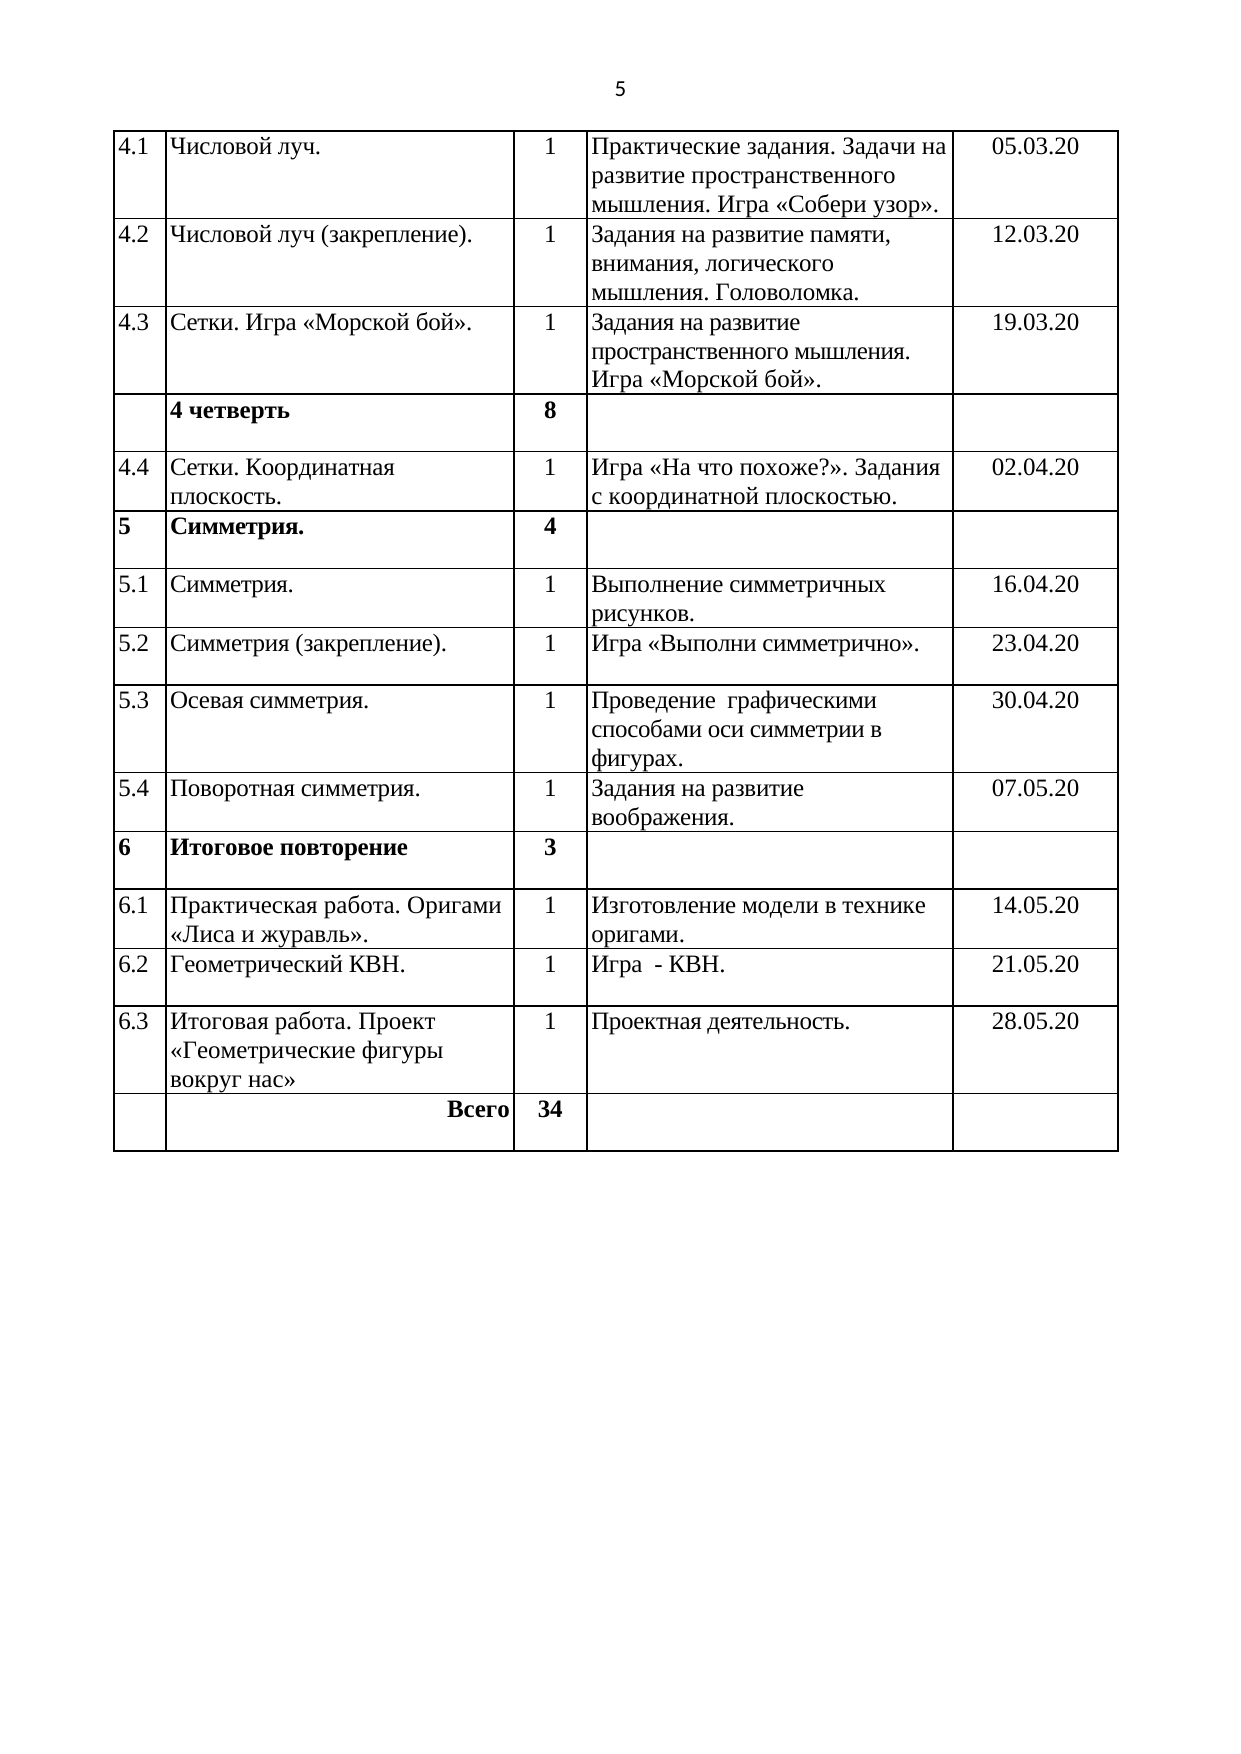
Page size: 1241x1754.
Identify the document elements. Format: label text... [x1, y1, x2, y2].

table_cell 1 [515, 773, 586, 831]
table_cell 34 [515, 1094, 586, 1150]
table_cell 16.04.20 [954, 569, 1117, 626]
table_cell 1 [515, 307, 586, 393]
table_cell Задания на развитие пространственного мышления. Игра «Морской бой». [588, 307, 952, 393]
table_cell 1 [515, 949, 586, 1005]
table_cell [115, 395, 165, 451]
table_cell Числовой луч. [167, 132, 513, 218]
table_cell Всего [167, 1094, 513, 1150]
table_cell 12.03.20 [954, 219, 1117, 306]
table_cell 6 [115, 832, 165, 888]
table_cell Итоговое повторение [167, 832, 513, 888]
table_cell 4.1 [115, 132, 165, 218]
table_cell Осевая симметрия. [167, 686, 513, 772]
table_cell [954, 512, 1117, 567]
table_cell Проектная деятельность. [588, 1007, 952, 1093]
table_cell 21.05.20 [954, 949, 1117, 1005]
table_cell 4 [515, 512, 586, 567]
table_cell 6.2 [115, 949, 165, 1005]
table_cell Симметрия. [167, 512, 513, 567]
table_cell 5.4 [115, 773, 165, 831]
table_cell Поворотная симметрия. [167, 773, 513, 831]
table_cell 1 [515, 219, 586, 306]
table_cell [588, 512, 952, 567]
table_cell Сетки. Игра «Морской бой». [167, 307, 513, 393]
table_cell Игра «Выполни симметрично». [588, 628, 952, 684]
table_cell Проведение графическими способами оси симметрии в фигурах. [588, 686, 952, 772]
table_cell 6.1 [115, 890, 165, 947]
table_cell 5.1 [115, 569, 165, 626]
table_cell Симметрия (закрепление). [167, 628, 513, 684]
table_cell Игра «На что похоже?». Задания с координатной плоскостью. [588, 452, 952, 510]
table_cell Практические задания. Задачи на развитие пространственного мышления. Игра «Собери узор». [588, 132, 952, 218]
table_cell [954, 1094, 1117, 1150]
table_cell 5.3 [115, 686, 165, 772]
table_cell 19.03.20 [954, 307, 1117, 393]
table_cell 1 [515, 890, 586, 947]
table_cell 05.03.20 [954, 132, 1117, 218]
table_cell 30.04.20 [954, 686, 1117, 772]
table_cell 8 [515, 395, 586, 451]
table_cell 5.2 [115, 628, 165, 684]
table_cell Сетки. Координатная плоскость. [167, 452, 513, 510]
table_cell 02.04.20 [954, 452, 1117, 510]
table_cell 14.05.20 [954, 890, 1117, 947]
table_cell 1 [515, 1007, 586, 1093]
table_cell 28.05.20 [954, 1007, 1117, 1093]
table_cell 4.4 [115, 452, 165, 510]
table_cell 1 [515, 569, 586, 626]
table_cell 1 [515, 628, 586, 684]
table_cell [954, 832, 1117, 888]
table_cell Геометрический КВН. [167, 949, 513, 1005]
table_cell Игра - КВН. [588, 949, 952, 1005]
table_cell 4.2 [115, 219, 165, 306]
table_cell 6.3 [115, 1007, 165, 1093]
table_cell Изготовление модели в технике оригами. [588, 890, 952, 947]
table_cell 1 [515, 452, 586, 510]
table_cell 3 [515, 832, 586, 888]
table_cell Итоговая работа. Проект «Геометрические фигуры вокруг нас» [167, 1007, 513, 1093]
table_cell 5 [115, 512, 165, 567]
table_cell 4.3 [115, 307, 165, 393]
table_cell Числовой луч (закрепление). [167, 219, 513, 306]
table_cell 1 [515, 686, 586, 772]
table_cell [954, 395, 1117, 451]
table_cell Задания на развитие памяти, внимания, логического мышления. Головоломка. [588, 219, 952, 306]
table_cell Выполнение симметричных рисунков. [588, 569, 952, 626]
table_cell Практическая работа. Оригами «Лиса и журавль». [167, 890, 513, 947]
table_cell 4 четверть [167, 395, 513, 451]
table_cell Задания на развитие воображения. [588, 773, 952, 831]
table_cell [115, 1094, 165, 1150]
table_cell 07.05.20 [954, 773, 1117, 831]
table_cell [588, 1094, 952, 1150]
table_cell [588, 832, 952, 888]
table_cell Симметрия. [167, 569, 513, 626]
table_cell [588, 395, 952, 451]
table_cell 23.04.20 [954, 628, 1117, 684]
table_cell 1 [515, 132, 586, 218]
